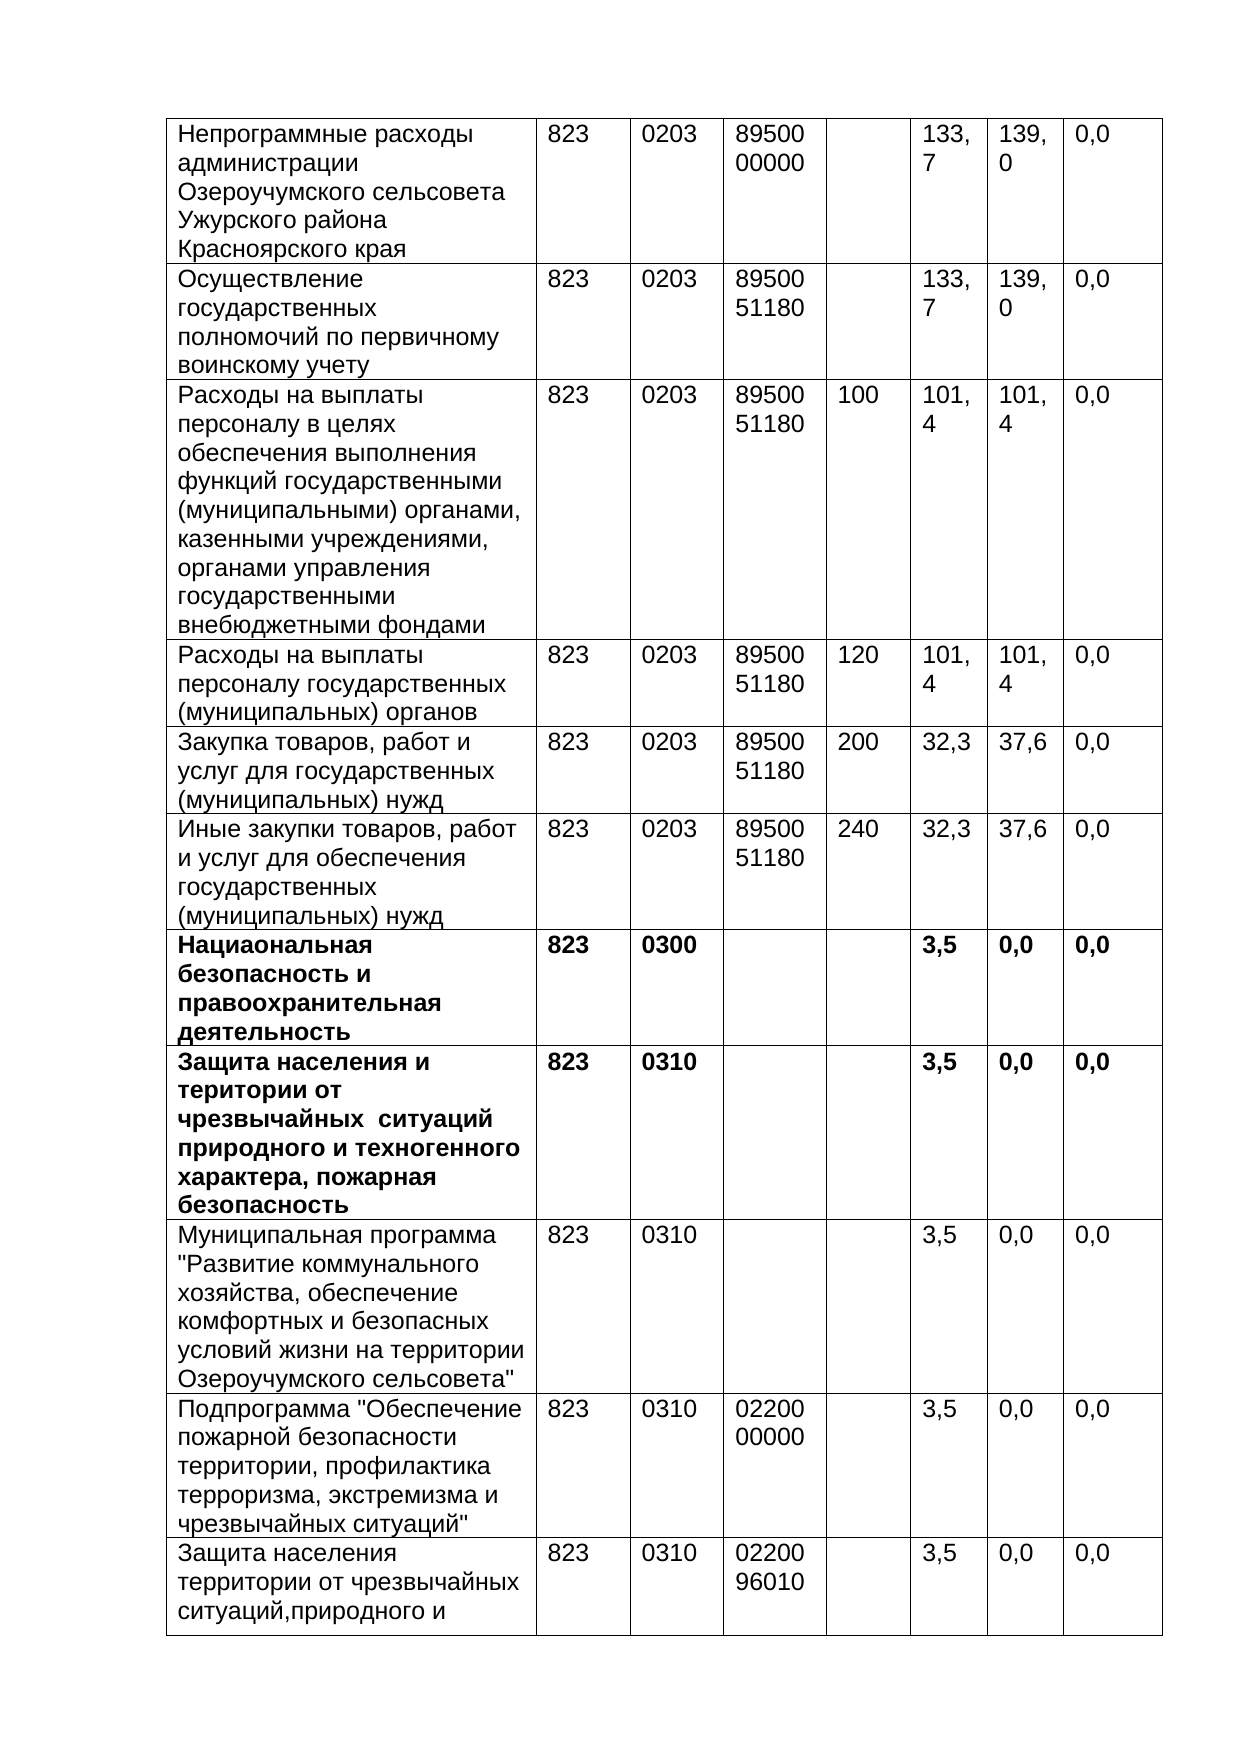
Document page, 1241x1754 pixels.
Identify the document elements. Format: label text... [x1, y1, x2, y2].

table_cell 0,0 [1064, 814, 1162, 929]
table_cell 0310 [631, 1220, 723, 1392]
table_cell [827, 1046, 910, 1219]
table_cell 101,4 [988, 380, 1063, 639]
table_cell 8950051180 [724, 264, 826, 379]
table_cell 823 [537, 640, 630, 726]
table_cell 240 [827, 814, 910, 929]
table_cell 0,0 [1064, 380, 1162, 639]
table_cell [827, 119, 910, 263]
table_cell [724, 930, 826, 1045]
table_cell 0310 [631, 1394, 723, 1537]
table_cell Закупка товаров, работ и услуг для государственных (муниципальных) нужд [167, 727, 536, 813]
table_cell 0220000000 [724, 1394, 826, 1537]
table_cell 139,0 [988, 119, 1063, 263]
table_cell Расходы на выплаты персоналу государственных (муниципальных) органов [167, 640, 536, 726]
table_cell 32,3 [911, 814, 987, 929]
table_cell 823 [537, 727, 630, 813]
table_cell 823 [537, 1220, 630, 1392]
table_cell 8950051180 [724, 380, 826, 639]
table_cell 133,7 [911, 119, 987, 263]
table_cell 3,5 [911, 930, 987, 1045]
table_cell Осуществление государственных полномочий по первичному воинскому учету [167, 264, 536, 379]
table_cell 823 [537, 380, 630, 639]
table_cell 0,0 [1064, 1220, 1162, 1392]
table_cell 8950051180 [724, 727, 826, 813]
table_cell Иные закупки товаров, работ и услуг для обеспечения государственных (муниципальных) нужд [167, 814, 536, 929]
table_cell 0,0 [988, 1394, 1063, 1537]
table_cell Непрограммные расходы администрации Озероучумского сельсовета Ужурского района Красноярского края [167, 119, 536, 263]
table_cell 0,0 [1064, 1538, 1162, 1635]
table_cell 823 [537, 1538, 630, 1635]
table_cell Защита населения и територии от чрезвычайных ситуаций природного и техногенного характера, пожарная безопасность [167, 1046, 536, 1219]
table_cell 8950000000 [724, 119, 826, 263]
table_cell [827, 1220, 910, 1392]
table_cell 0,0 [1064, 640, 1162, 726]
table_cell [167, 1538, 536, 1635]
table_cell [827, 1394, 910, 1537]
table_cell 823 [537, 264, 630, 379]
table_cell Подпрограмма "Обеспечение пожарной безопасности территории, профилактика терроризма, экстремизма и чрезвычайных ситуаций" [167, 1394, 536, 1537]
table_cell [827, 264, 910, 379]
table_cell 101,4 [911, 640, 987, 726]
table_cell 139,0 [988, 264, 1063, 379]
table_cell Нациаональная безопасность и правоохранительная деятельность [167, 930, 536, 1045]
table_cell 0,0 [988, 1046, 1063, 1219]
table_cell 200 [827, 727, 910, 813]
table_cell 0,0 [1064, 1046, 1162, 1219]
table_cell 37,6 [988, 727, 1063, 813]
table_cell 0220096010 [724, 1538, 826, 1635]
table_cell 0,0 [1064, 1394, 1162, 1537]
table_cell 823 [537, 1046, 630, 1219]
table_cell 0,0 [1064, 930, 1162, 1045]
table_cell 32,3 [911, 727, 987, 813]
table_cell 100 [827, 380, 910, 639]
table_cell 0,0 [988, 930, 1063, 1045]
table_cell 0,0 [1064, 727, 1162, 813]
table_cell 101,4 [988, 640, 1063, 726]
table_cell 0203 [631, 264, 723, 379]
table_cell 0,0 [1064, 264, 1162, 379]
table_cell Расходы на выплаты персоналу в целях обеспечения выполнения функций государственными (муниципальными) органами, казенными учреждениями, органами управления государственными внебюджетными фондами [167, 380, 536, 639]
table_cell 8950051180 [724, 814, 826, 929]
table_cell 0203 [631, 727, 723, 813]
table_cell 0310 [631, 1538, 723, 1635]
table_cell 3,5 [911, 1394, 987, 1537]
table_cell [724, 1046, 826, 1219]
table_cell 3,5 [911, 1220, 987, 1392]
table_cell 8950051180 [724, 640, 826, 726]
table_cell Муниципальная программа "Развитие коммунального хозяйства, обеспечение комфортных и безопасных условий жизни на территории Озероучумского сельсовета" [167, 1220, 536, 1392]
table_cell 101,4 [911, 380, 987, 639]
table_cell 0203 [631, 380, 723, 639]
table_cell 823 [537, 814, 630, 929]
table_cell 0203 [631, 119, 723, 263]
table_cell [827, 930, 910, 1045]
table_cell 0310 [631, 1046, 723, 1219]
table_cell [827, 1538, 910, 1635]
table_cell 37,6 [988, 814, 1063, 929]
table_cell 0,0 [988, 1220, 1063, 1392]
table_cell 823 [537, 1394, 630, 1537]
table_cell 823 [537, 119, 630, 263]
table_cell 0,0 [988, 1538, 1063, 1635]
table_cell 3,5 [911, 1538, 987, 1635]
table_cell 0,0 [1064, 119, 1162, 263]
table_cell 823 [537, 930, 630, 1045]
table_cell 120 [827, 640, 910, 726]
table_cell [724, 1220, 826, 1392]
table_cell 3,5 [911, 1046, 987, 1219]
table_cell 0203 [631, 640, 723, 726]
table_cell 0300 [631, 930, 723, 1045]
table_cell 0203 [631, 814, 723, 929]
table_cell 133,7 [911, 264, 987, 379]
